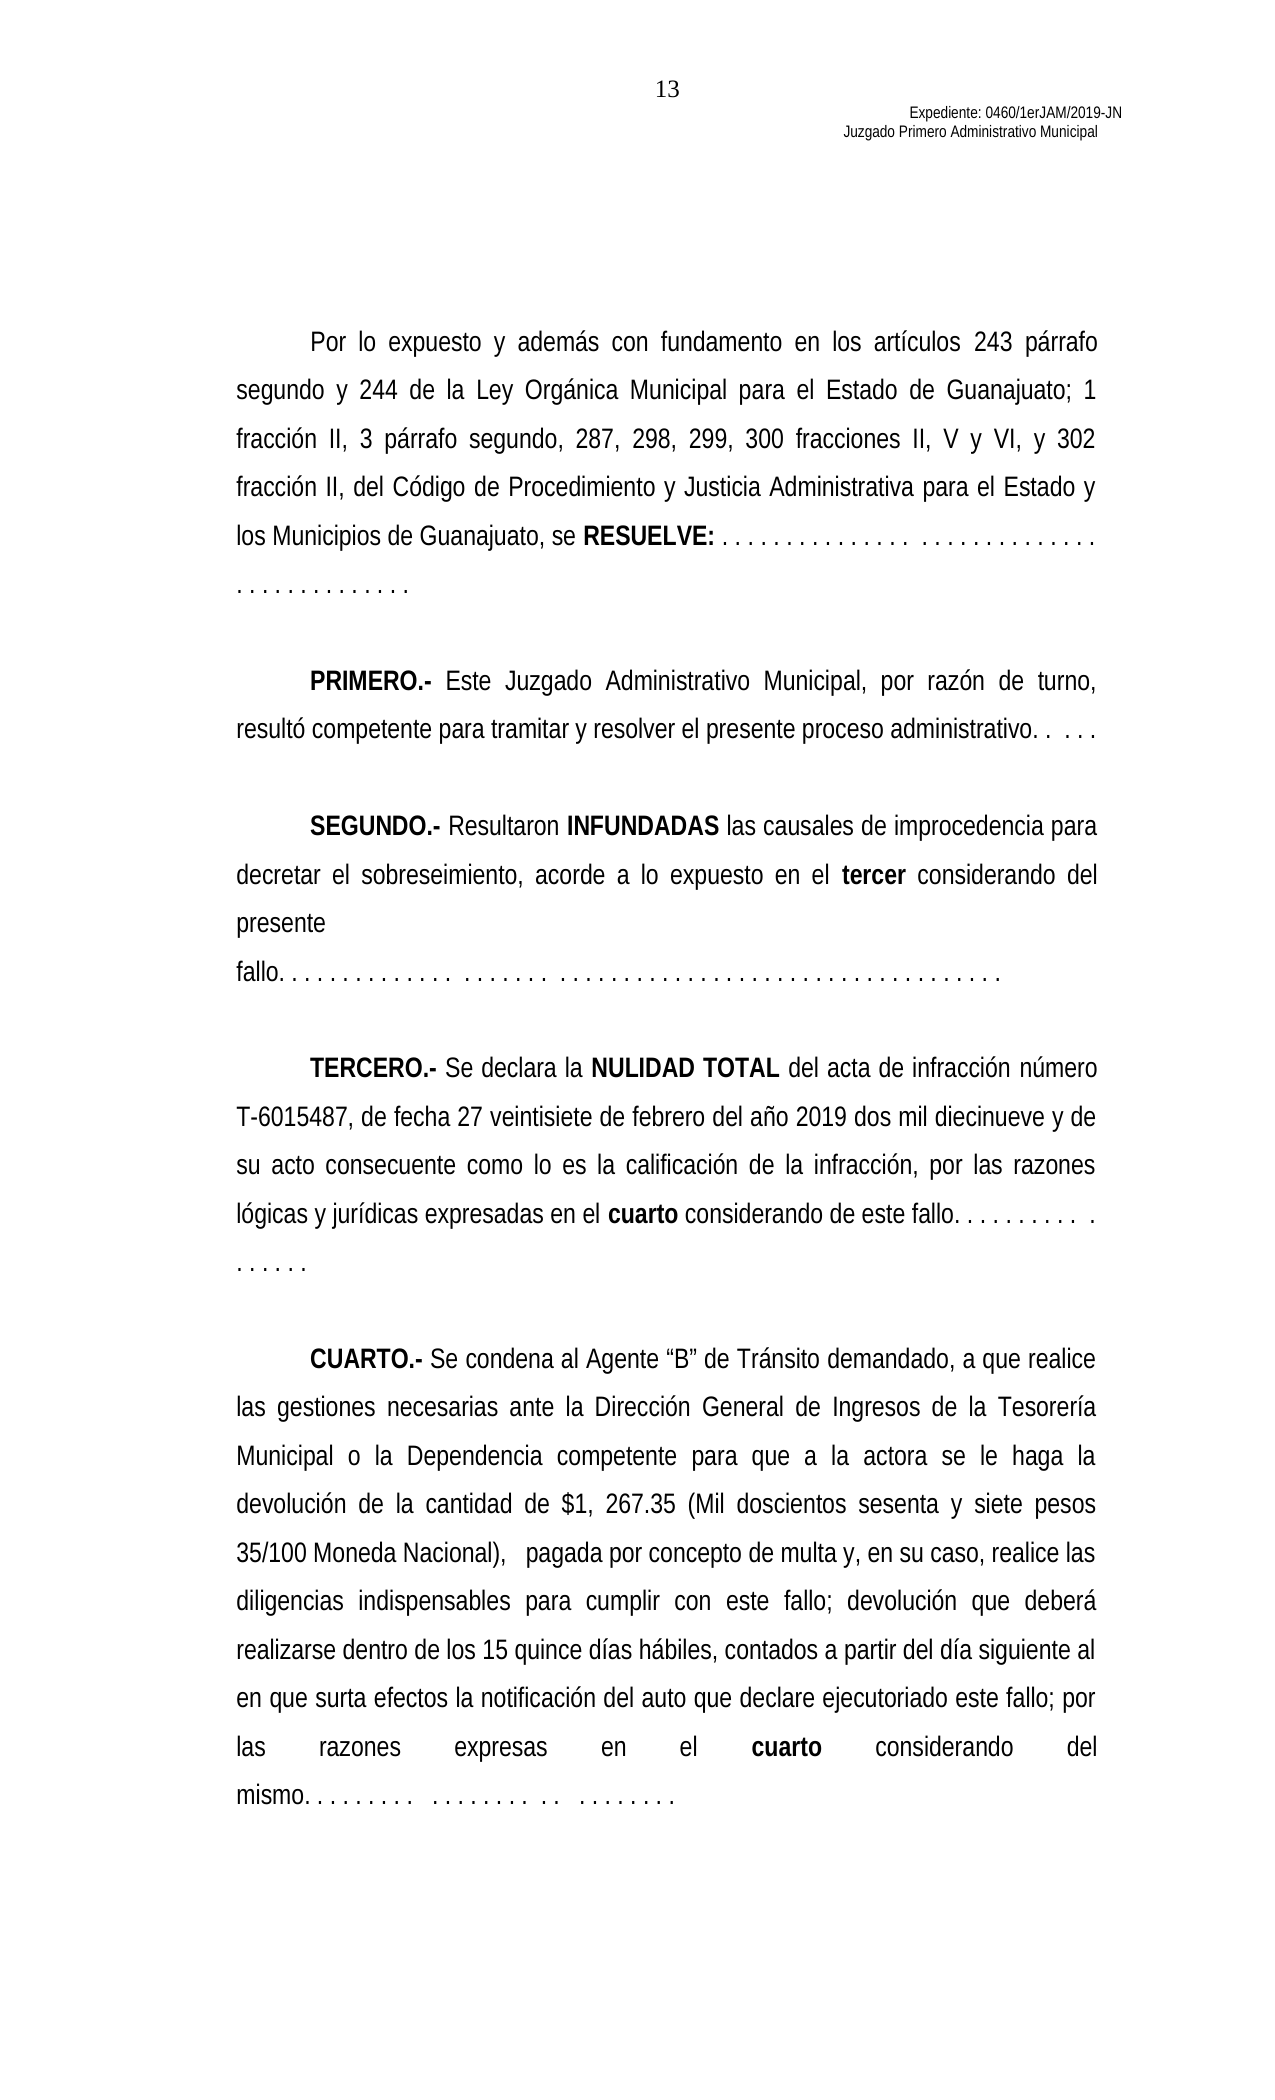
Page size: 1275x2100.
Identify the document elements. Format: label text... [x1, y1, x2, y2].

text PRIMERO.- Este Juzgado Administrativo Municipal, por razón de turno, resultó competente para tramitar y resolver el presente proceso administrativo. . . . . [236, 664, 1098, 745]
text SEGUNDO.- Resultaron INFUNDADAS las causales de improcedencia para decretar el sobreseimiento, acorde a lo expuesto en el tercer considerando del presente fallo. . . . . . . . . . . . . . . . . . . . . . . . . . . . . . . . . . . . . . . . . . . . . . . . . . . . . . . . [236, 809, 1098, 987]
text CUARTO.- Se condena al Agente “B” de Tránsito demandado, a que realice las gestiones necesarias ante la Dirección General de Ingresos de la Tesorería Municipal o la Dependencia competente para que a la actora se le haga la devolución de la cantidad de $1, 267.35 (Mil doscientos sesenta y siete pesos 35/100 Moneda Nacional), pagada por concepto de multa y, en su caso, realice las diligencias indispensables para cumplir con este fallo; devolución que deberá realizarse dentro de los 15 quince días hábiles, contados a partir del día siguiente al en que surta efectos la notificación del auto que declare ejecutoriado este fallo; por las razones expresas en el cuarto considerando del mismo. . . . . . . . . . . . . . . . . . . . . . . . . . . [236, 1342, 1098, 1810]
text TERCERO.- Se declara la NULIDAD TOTAL del acta de infracción número T-6015487, de fecha 27 veintisiete de febrero del año 2019 dos mil diecinueve y de su acto consecuente como lo es la calificación de la infracción, por las razones lógicas y jurídicas expresadas en el cuarto considerando de este fallo. . . . . . . . . . . . . . . . . [236, 1051, 1098, 1277]
text Por lo expuesto y además con fundamento en los artículos 243 párrafo segundo y 244 de la Ley Orgánica Municipal para el Estado de Guanajuato; 1 fracción II, 3 párrafo segundo, 287, 298, 299, 300 fracciones II, V y VI, y 302 fracción II, del Código de Procedimiento y Justicia Administrativa para el Estado y los Municipios de Guanajuato, se RESUELVE: . . . . . . . . . . . . . . . . . . . . . . . . . . . . . . . . . . . . . . . . . . . [236, 325, 1098, 599]
